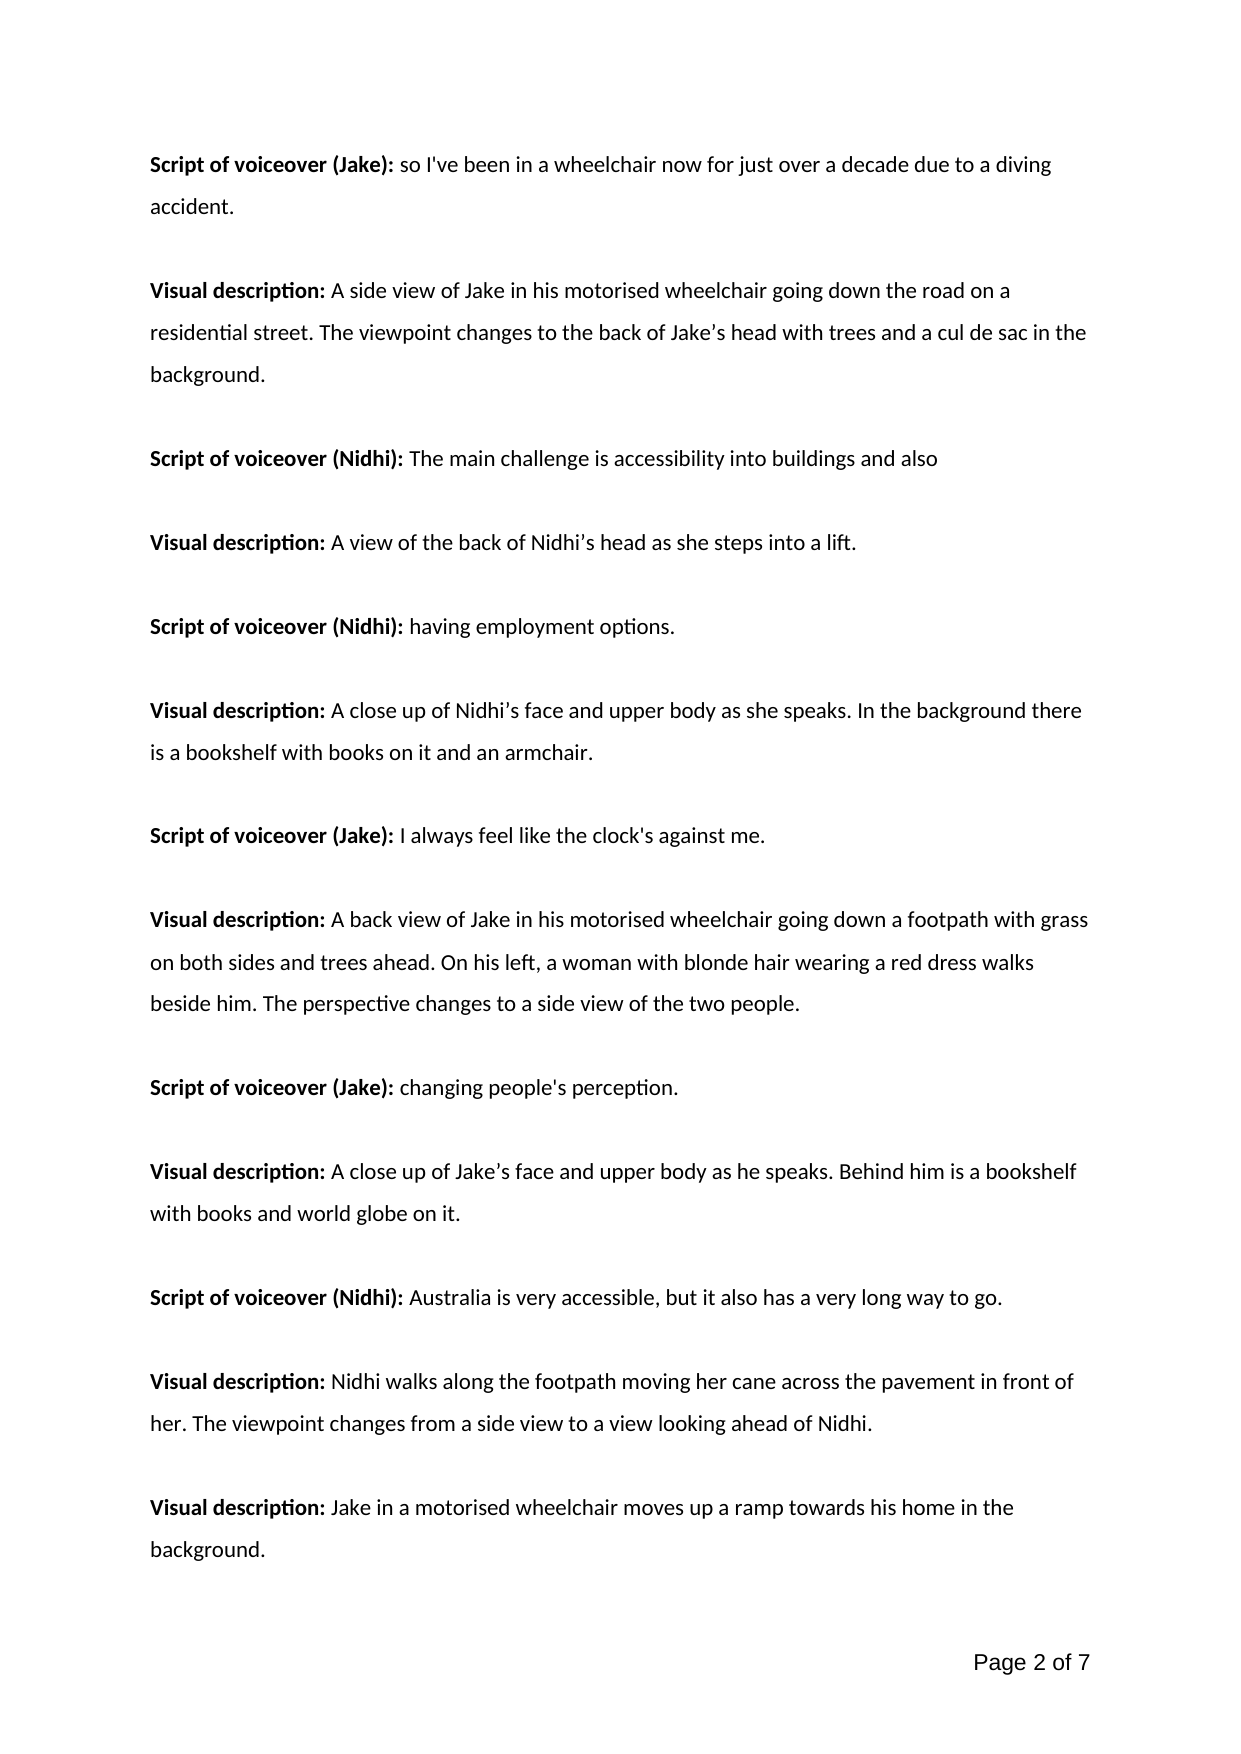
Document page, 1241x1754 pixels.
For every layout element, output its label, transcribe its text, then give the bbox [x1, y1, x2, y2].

text Script of voiceover (Nidhi): The main challenge is accessibility into buildings and also [150, 444, 1090, 472]
text Visual description: A close up of Nidhi’s face and upper body as she speaks. In the background there is a bookshelf with books on it and an armchair. [150, 696, 1090, 766]
text Visual description: Nidhi walks along the footpath moving her cane across the pavement in front of her. The viewpoint changes from a side view to a view looking ahead of Nidhi. [150, 1367, 1090, 1437]
text Script of voiceover (Jake): changing people's perception. [150, 1073, 1090, 1102]
text Script of voiceover (Nidhi): Australia is very accessible, but it also has a very long way to go. [150, 1283, 1090, 1311]
text Script of voiceover (Nidhi): having employment options. [150, 612, 1090, 640]
text Script of voiceover (Jake): so I've been in a wheelchair now for just over a decade due to a diving accident. [150, 150, 1090, 220]
text Visual description: A close up of Jake’s face and upper body as he speaks. Behind him is a bookshelf with books and world globe on it. [150, 1157, 1090, 1227]
text Visual description: Jake in a motorised wheelchair moves up a ramp towards his home in the background. [150, 1493, 1090, 1563]
text Visual description: A side view of Jake in his motorised wheelchair going down the road on a residential street. The viewpoint changes to the back of Jake’s head with trees and a cul de sac in the background. [150, 276, 1090, 388]
text Visual description: A back view of Jake in his motorised wheelchair going down a footpath with grass on both sides and trees ahead. On his left, a woman with blonde hair wearing a red dress walks beside him. The perspective changes to a side view of the two people. [150, 906, 1090, 1018]
text Script of voiceover (Jake): I always feel like the clock's against me. [150, 822, 1090, 850]
text Visual description: A view of the back of Nidhi’s head as she steps into a lift. [150, 528, 1090, 556]
